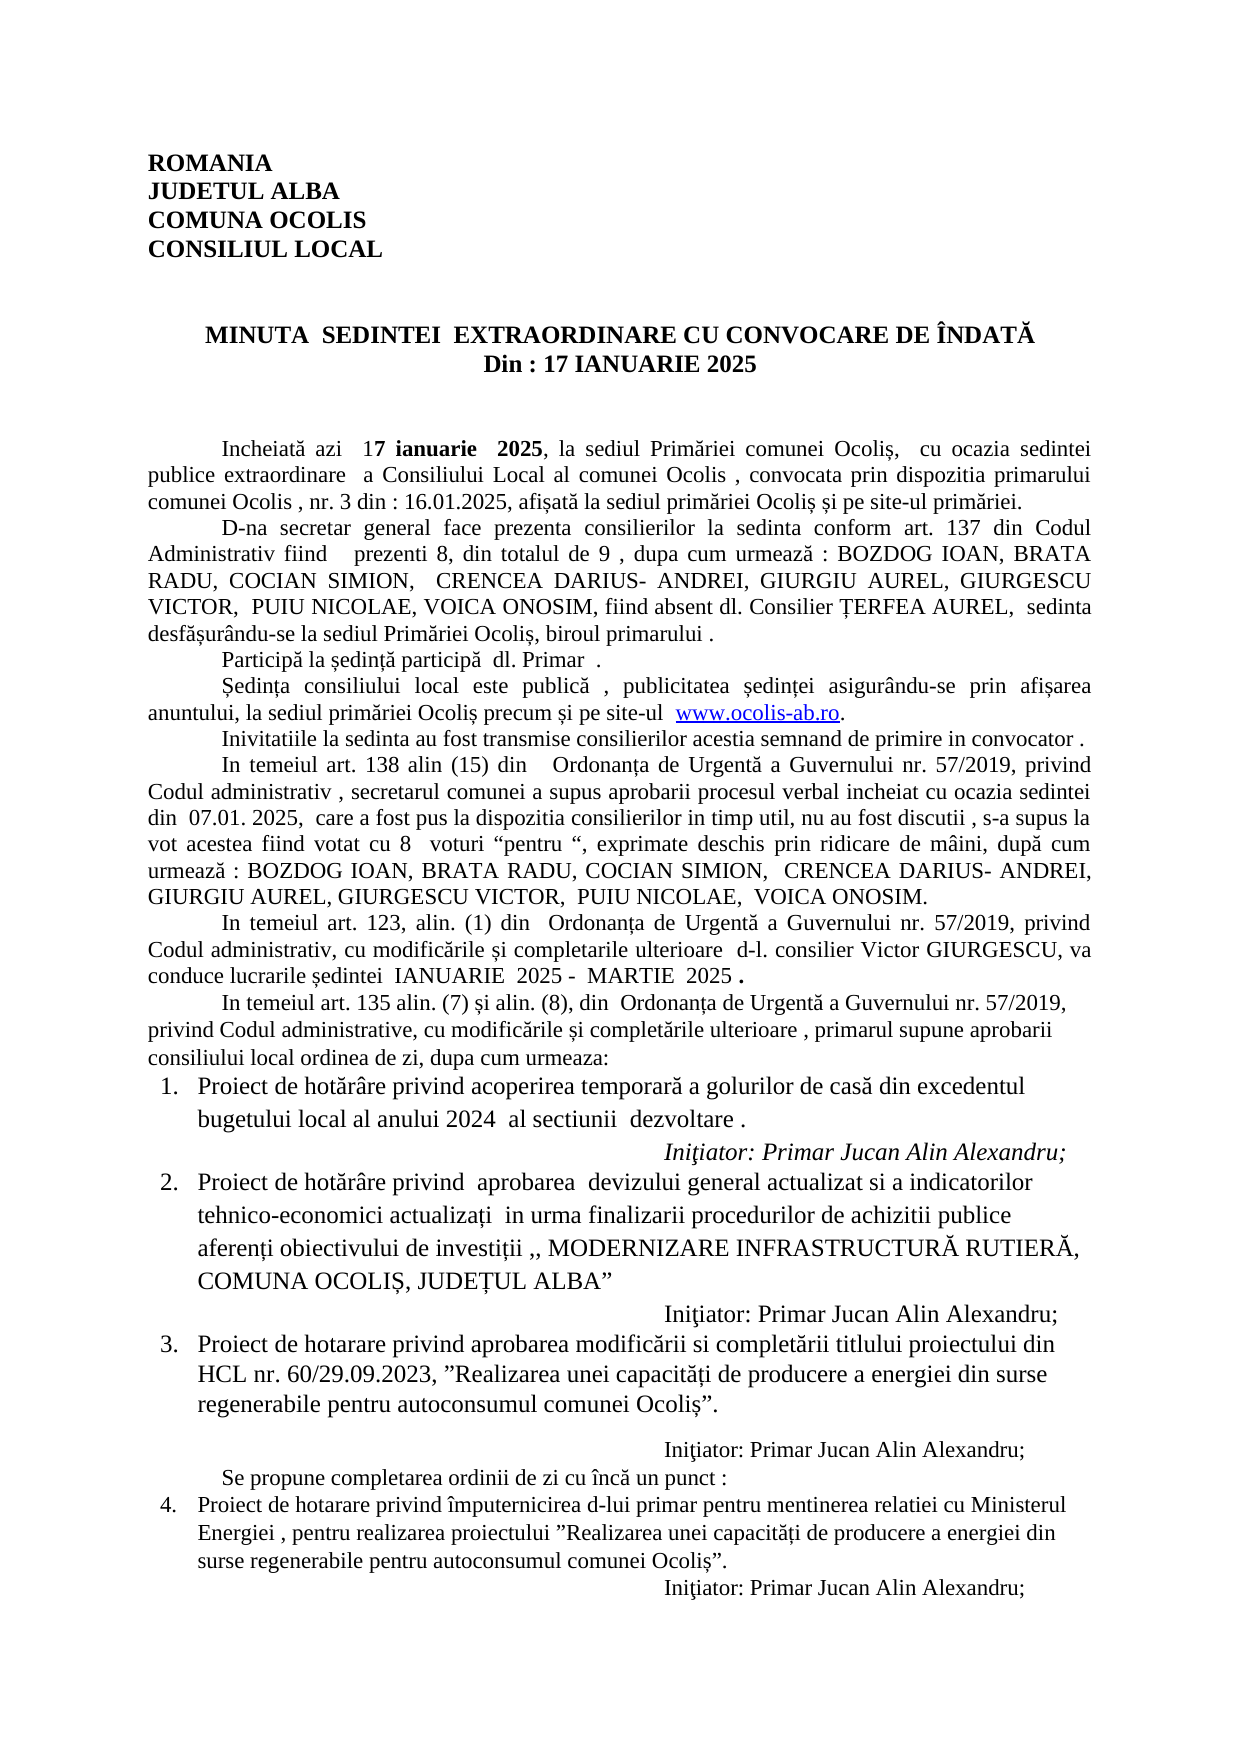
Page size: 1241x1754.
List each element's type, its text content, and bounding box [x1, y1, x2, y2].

list Proiect de hotărâre privind acoperirea temporară a golurilor de casă din excedentul bugetului local al anului 2024 al sectiunii dezvoltare . [160, 1071, 1093, 1133]
list Proiect de hotarare privind împuternicirea d-lui primar pentru mentinerea relatiei cu Ministerul Energiei , pentru realizarea proiectului ”Realizarea unei capacități de producere a energiei din surse regenerabile pentru autoconsumul comunei Ocoliș”. [160, 1491, 1093, 1573]
text Inivitatiile la sedinta au fost transmise consilierilor acestia semnand de primire in convocator . [148, 725, 1093, 751]
list Proiect de hotărâre privind aprobarea devizului general actualizat si a indicatorilor tehnico-economici actualizați in urma finalizarii procedurilor de achizitii publice aferenți obiectivului de investiții ,, MODERNIZARE INFRASTRUCTURĂ RUTIERĂ, COMUNA OCOLIȘ, JUDEȚUL ALBA” [160, 1167, 1093, 1295]
list Proiect de hotarare privind aprobarea modificării si completării titlului proiectului din HCL nr. 60/29.09.2023, ”Realizarea unei capacități de producere a energiei din surse regenerabile pentru autoconsumul comunei Ocoliș”. [160, 1329, 1093, 1418]
text D-na secretar general face prezenta consilierilor la sedinta conform art. 137 din Codul Administrativ fiind prezenti 8, din totalul de 9 , dupa cum urmează : BOZDOG IOAN, BRATA RADU, COCIAN SIMION, CRENCEA DARIUS- ANDREI, GIURGIU AUREL, GIURGESCU VICTOR, PUIU NICOLAE, VOICA ONOSIM, fiind absent dl. Consilier ȚERFEA AUREL, sedinta desfășurându-se la sediul Primăriei Ocoliș, biroul primarului . [148, 514, 1093, 646]
text Iniţiator: Primar Jucan Alin Alexandru; [590, 1436, 1093, 1463]
text Incheiată azi 17 ianuarie 2025, la sediul Primăriei comunei Ocoliș, cu ocazia sedintei publice extraordinare a Consiliului Local al comunei Ocolis , convocata prin dispozitia primarului comunei Ocolis , nr. 3 din : 16.01.2025, afișată la sediul primăriei Ocoliș și pe site-ul primăriei. [148, 435, 1093, 514]
text Se propune completarea ordinii de zi cu încă un punct : [148, 1464, 1093, 1490]
text Ședința consiliului local este publică , publicitatea ședinței asigurându-se prin afișarea anuntului, la sediul primăriei Ocoliș precum și pe site-ul www.ocolis-ab.ro. [148, 672, 1093, 725]
text ROMANIA JUDETUL ALBA COMUNA OCOLIS CONSILIUL LOCAL [148, 148, 1093, 263]
text In temeiul art. 138 alin (15) din Ordonanța de Urgentă a Guvernului nr. 57/2019, privind Codul administrativ , secretarul comunei a supus aprobarii procesul verbal incheiat cu ocazia sedintei din 07.01. 2025, care a fost pus la dispozitia consilierilor in timp util, nu au fost discutii , s-a supus la vot acestea fiind votat cu 8 voturi “pentru “, exprimate deschis prin ridicare de mâini, după cum urmează : BOZDOG IOAN, BRATA RADU, COCIAN SIMION, CRENCEA DARIUS- ANDREI, GIURGIU AUREL, GIURGESCU VICTOR, PUIU NICOLAE, VOICA ONOSIM. [148, 751, 1093, 909]
text Iniţiator: Primar Jucan Alin Alexandru; [664, 1299, 1093, 1328]
text In temeiul art. 135 alin. (7) și alin. (8), din Ordonanța de Urgentă a Guvernului nr. 57/2019, privind Codul administrative, cu modificările și completările ulterioare , primarul supune aprobarii consiliului local ordinea de zi, dupa cum urmeaza: [148, 988, 1093, 1070]
text In temeiul art. 123, alin. (1) din Ordonanța de Urgentă a Guvernului nr. 57/2019, privind Codul administrativ, cu modificările și completarile ulterioare d-l. consilier Victor GIURGESCU, va conduce lucrarile ședintei IANUARIE 2025 - MARTIE 2025 . [148, 909, 1093, 988]
text Din : 17 IANUARIE 2025 [148, 349, 1093, 378]
text MINUTA SEDINTEI EXTRAORDINARE CU CONVOCARE DE ÎNDATĂ [148, 320, 1093, 349]
list Iniţiator: Primar Jucan Alin Alexandru; [664, 1574, 1093, 1601]
text Iniţiator: Primar Jucan Alin Alexandru; [602, 1137, 1093, 1166]
text Participă la ședință participă dl. Primar . [148, 646, 1093, 672]
